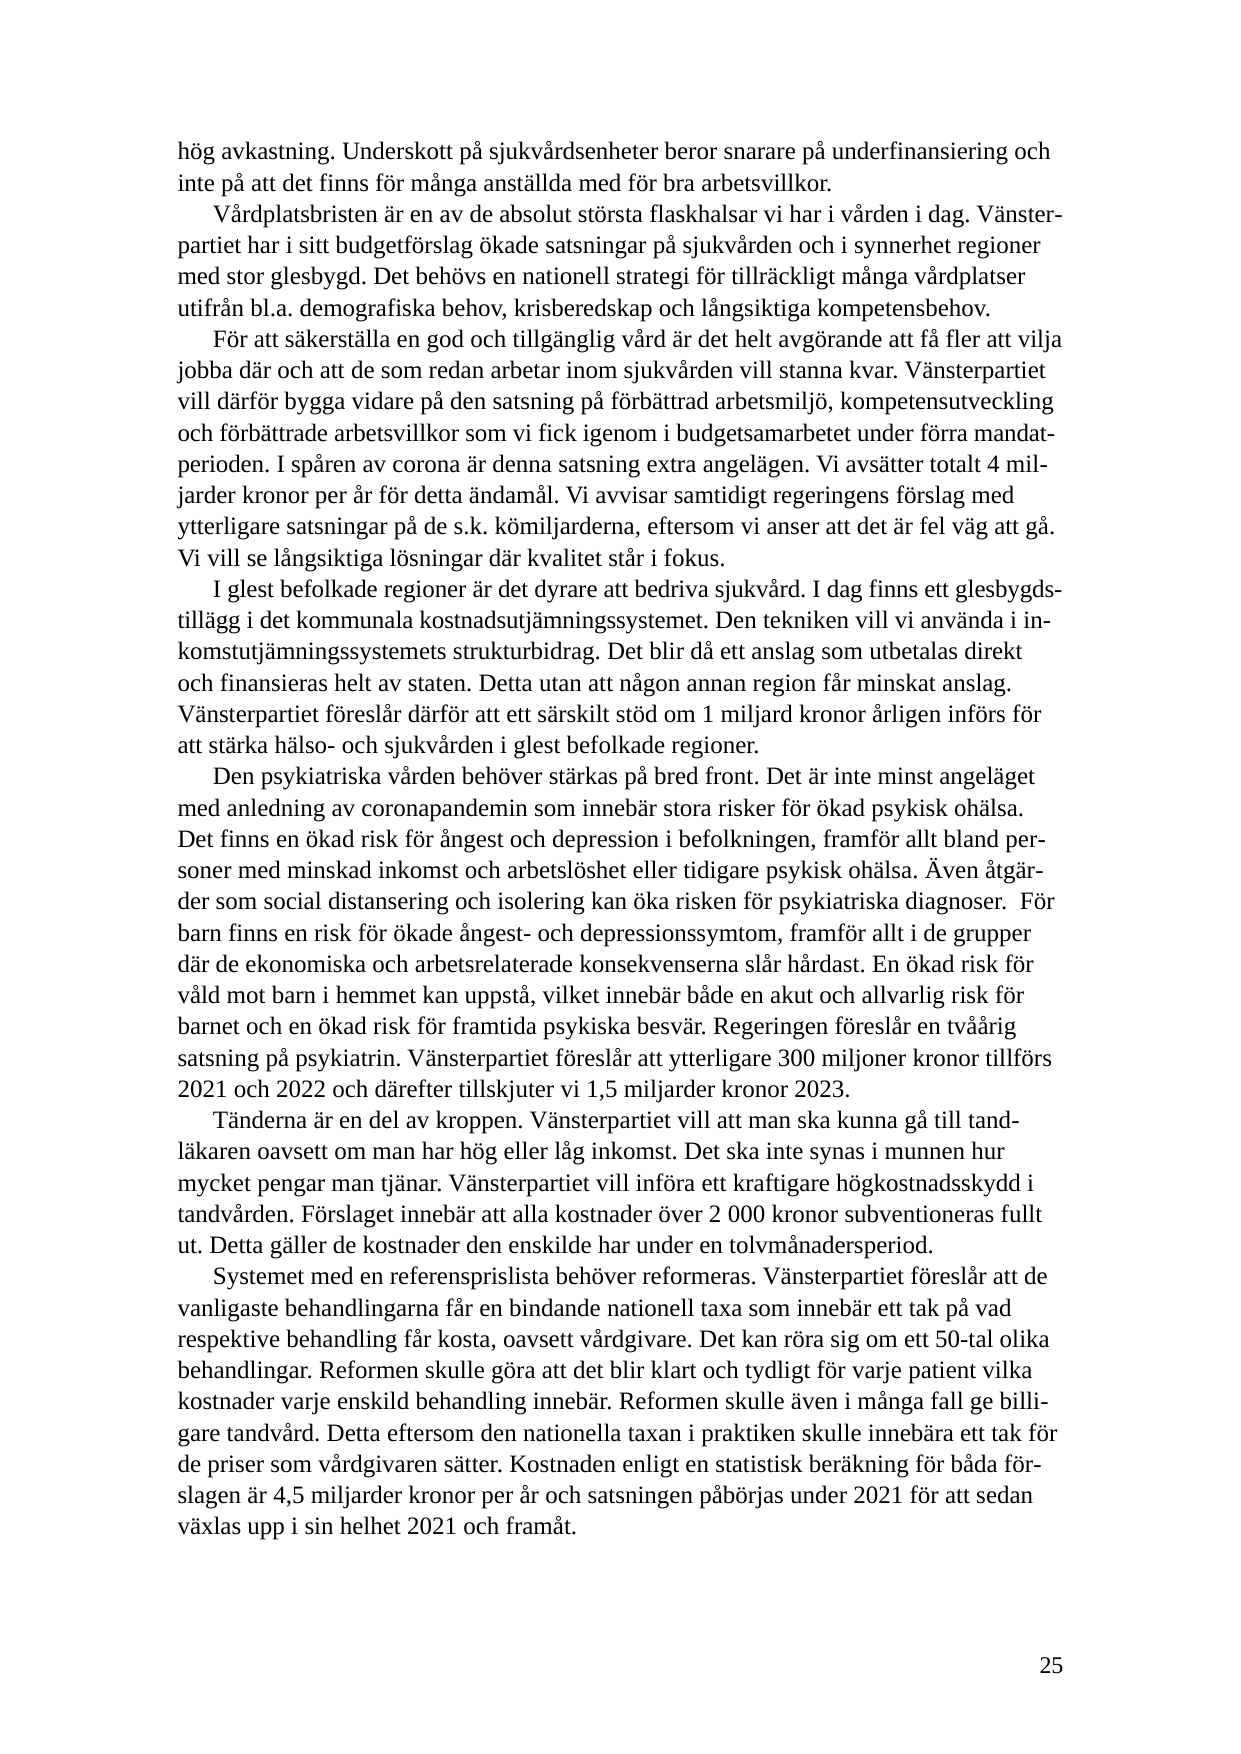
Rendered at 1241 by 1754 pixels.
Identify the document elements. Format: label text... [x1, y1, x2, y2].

text Vårdplatsbristen är en av de absolut största flaskhalsar vi har i vården i dag. Vänsterpartiet har i sitt budgetförslag ökade satsningar på sjukvården och i synnerhet regioner med stor glesbygd. Det behövs en nationell strategi för tillräckligt många vårdplatser utifrån bl.a. demografiska behov, krisberedskap och långsiktiga kompetensbehov. [177, 196, 1063, 321]
text I glest befolkade regioner är det dyrare att bedriva sjukvård. I dag finns ett glesbygdstillägg i det kommunala kostnadsutjämningssystemet. Den tekniken vill vi använda i inkomstutjämningssystemets strukturbidrag. Det blir då ett anslag som utbetalas direkt och finansieras helt av staten. Detta utan att någon annan region får minskat anslag. Vänsterpartiet föreslår därför att ett särskilt stöd om 1 miljard kronor årligen införs för att stärka hälso- och sjukvården i glest befolkade regioner. [177, 571, 1063, 759]
text Tänderna är en del av kroppen. Vänsterpartiet vill att man ska kunna gå till tandläkaren oavsett om man har hög eller låg inkomst. Det ska inte synas i munnen hur mycket pengar man tjänar. Vänsterpartiet vill införa ett kraftigare högkostnadsskydd i tandvården. Förslaget innebär att alla kostnader över 2 000 kronor subventioneras fullt ut. Detta gäller de kostnader den enskilde har under en tolvmånadersperiod. [177, 1103, 1063, 1259]
text Den psykiatriska vården behöver stärkas på bred front. Det är inte minst angeläget med anledning av coronapandemin som innebär stora risker för ökad psykisk ohälsa. Det finns en ökad risk för ångest och depression i befolkningen, framför allt bland personer med minskad inkomst och arbetslöshet eller tidigare psykisk ohälsa. Även åtgärder som social distansering och isolering kan öka risken för psykiatriska diagnoser. För barn finns en risk för ökade ångest- och depressionssymtom, framför allt i de grupper där de ekonomiska och arbetsrelaterade konsekvenserna slår hårdast. En ökad risk för våld mot barn i hemmet kan uppstå, vilket innebär både en akut och allvarlig risk för barnet och en ökad risk för framtida psykiska besvär. Regeringen föreslår en tvåårig satsning på psykiatrin. Vänsterpartiet föreslår att ytterligare 300 miljoner kronor tillförs 2021 och 2022 och därefter tillskjuter vi 1,5 miljarder kronor 2023. [177, 759, 1063, 1103]
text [177, 134, 1063, 196]
text Systemet med en referensprislista behöver reformeras. Vänsterpartiet föreslår att de vanligaste behandlingarna får en bindande nationell taxa som innebär ett tak på vad respektive behandling får kosta, oavsett vårdgivare. Det kan röra sig om ett 50-tal olika behandlingar. Reformen skulle göra att det blir klart och tydligt för varje patient vilka kostnader varje enskild behandling innebär. Reformen skulle även i många fall ge billigare tandvård. Detta eftersom den nationella taxan i praktiken skulle innebära ett tak för de priser som vårdgivaren sätter. Kostnaden enligt en statistisk beräkning för båda förslagen är 4,5 miljarder kronor per år och satsningen påbörjas under 2021 för att sedan växlas upp i sin helhet 2021 och framåt. [177, 1259, 1063, 1540]
text För att säkerställa en god och tillgänglig vård är det helt avgörande att få fler att vilja jobba där och att de som redan arbetar inom sjukvården vill stanna kvar. Vänsterpartiet vill därför bygga vidare på den satsning på förbättrad arbetsmiljö, kompetensutveckling och förbättrade arbetsvillkor som vi fick igenom i budgetsamarbetet under förra mandatperioden. I spåren av corona är denna satsning extra angelägen. Vi avsätter totalt 4 miljarder kronor per år för detta ändamål. Vi avvisar samtidigt regeringens förslag med ytterligare satsningar på de s.k. kömiljarderna, eftersom vi anser att det är fel väg att gå. Vi vill se långsiktiga lösningar där kvalitet står i fokus. [177, 321, 1063, 571]
